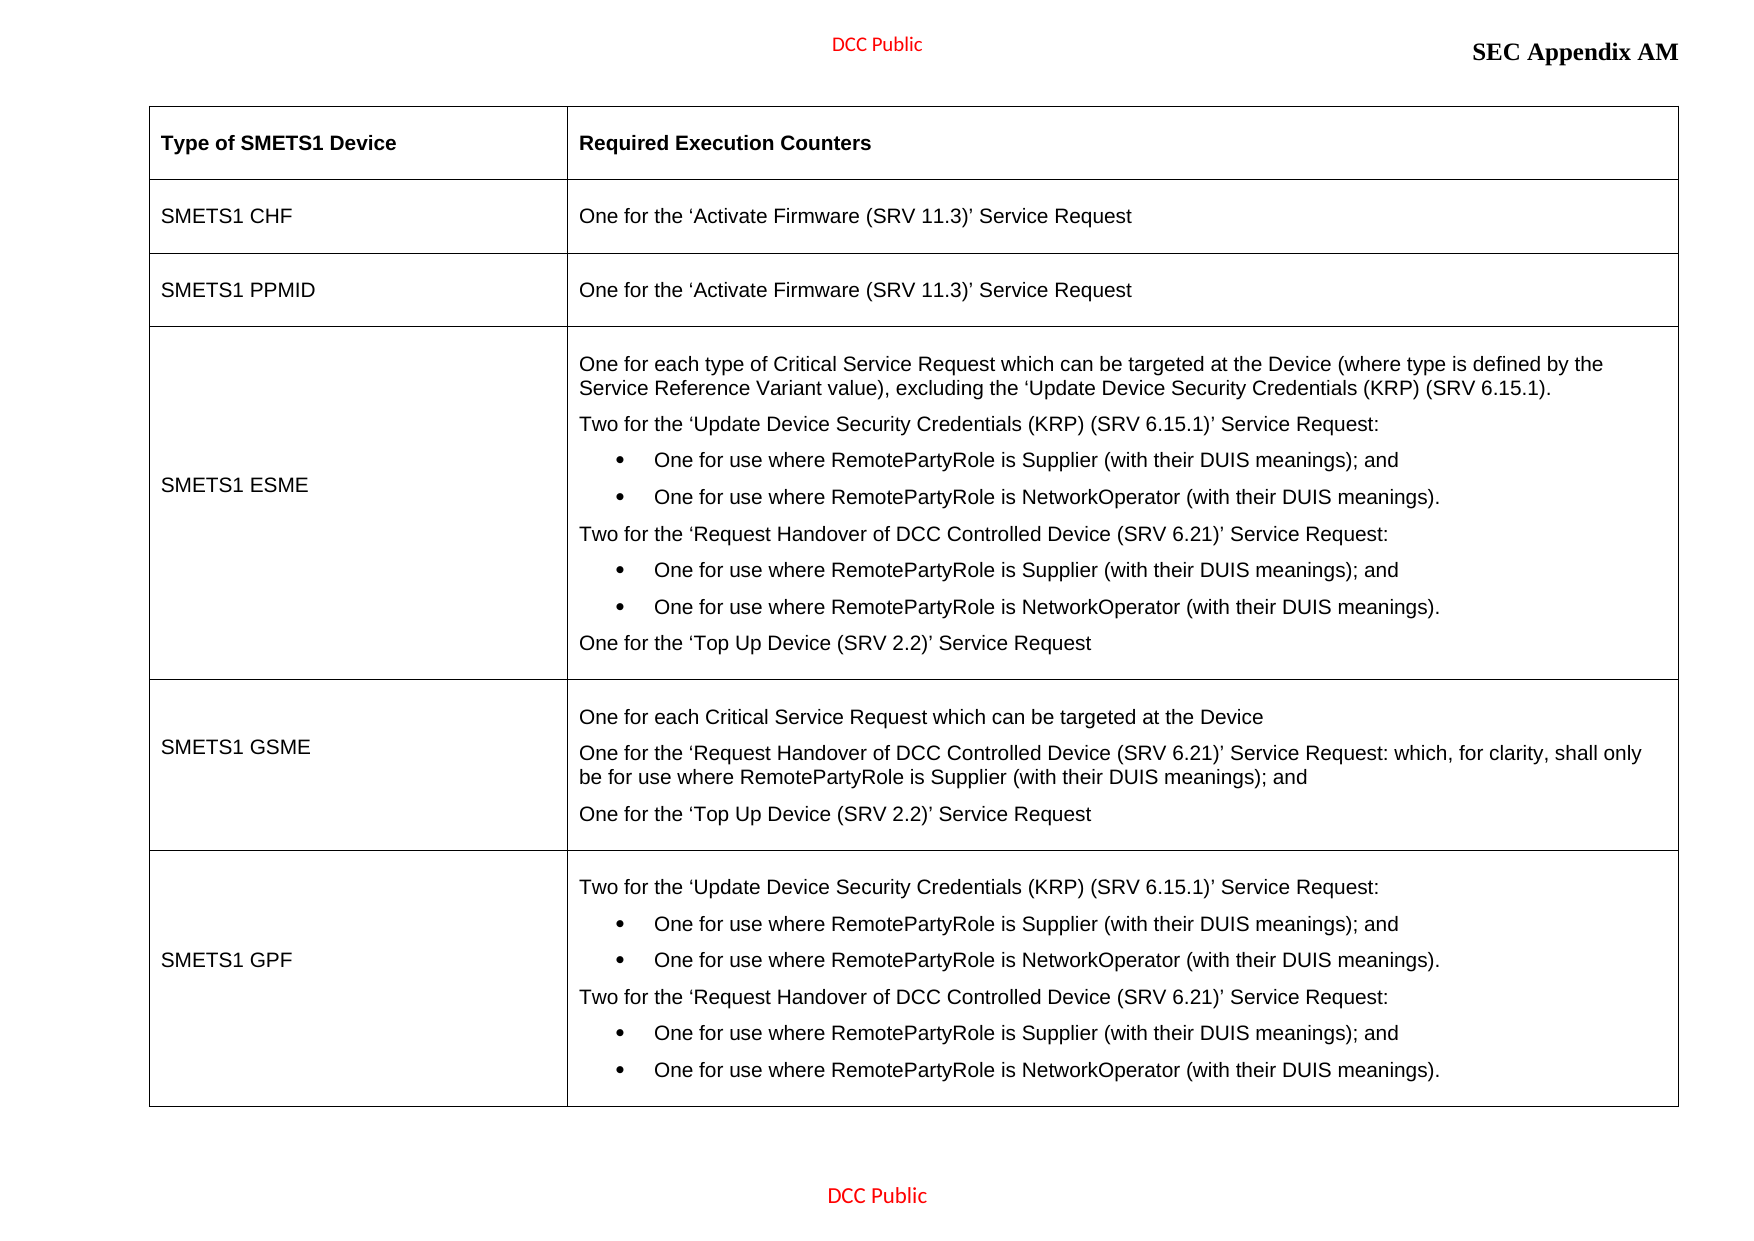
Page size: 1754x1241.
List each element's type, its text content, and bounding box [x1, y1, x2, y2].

table_cell SMETS1 ESME [150, 327, 567, 679]
table_header Type of SMETS1 Device [150, 107, 567, 179]
table_cell SMETS1 PPMID [150, 254, 567, 326]
table_cell One for the ‘Activate Firmware (SRV 11.3)’ Service Request [568, 180, 1678, 253]
table_cell One for each type of Critical Service Request which can be targeted at the Device (where type is defined by the Service Reference Variant value), excluding the ‘Update Device Security Credentials (KRP) (SRV 6.15.1). Two for the ‘Update Device Security Credentials (KRP) (SRV 6.15.1)’ Service Request: One for use where RemotePartyRole is Supplier (with their DUIS meanings); and One for use where RemotePartyRole is NetworkOperator (with their DUIS meanings). Two for the ‘Request Handover of DCC Controlled Device (SRV 6.21)’ Service Request: One for use where RemotePartyRole is Supplier (with their DUIS meanings); and One for use where RemotePartyRole is NetworkOperator (with their DUIS meanings). One for the ‘Top Up Device (SRV 2.2)’ Service Request [568, 327, 1678, 679]
table_cell One for each Critical Service Request which can be targeted at the Device One for the ‘Request Handover of DCC Controlled Device (SRV 6.21)’ Service Request: which, for clarity, shall only be for use where RemotePartyRole is Supplier (with their DUIS meanings); and One for the ‘Top Up Device (SRV 2.2)’ Service Request [568, 680, 1678, 850]
table_header Required Execution Counters [568, 107, 1678, 179]
table_cell SMETS1 GSME [150, 680, 567, 850]
table_cell One for the ‘Activate Firmware (SRV 11.3)’ Service Request [568, 254, 1678, 326]
table_cell SMETS1 GPF [150, 851, 567, 1106]
table_cell SMETS1 CHF [150, 180, 567, 253]
table_cell Two for the ‘Update Device Security Credentials (KRP) (SRV 6.15.1)’ Service Request: One for use where RemotePartyRole is Supplier (with their DUIS meanings); and One for use where RemotePartyRole is NetworkOperator (with their DUIS meanings). Two for the ‘Request Handover of DCC Controlled Device (SRV 6.21)’ Service Request: One for use where RemotePartyRole is Supplier (with their DUIS meanings); and One for use where RemotePartyRole is NetworkOperator (with their DUIS meanings). [568, 851, 1678, 1106]
